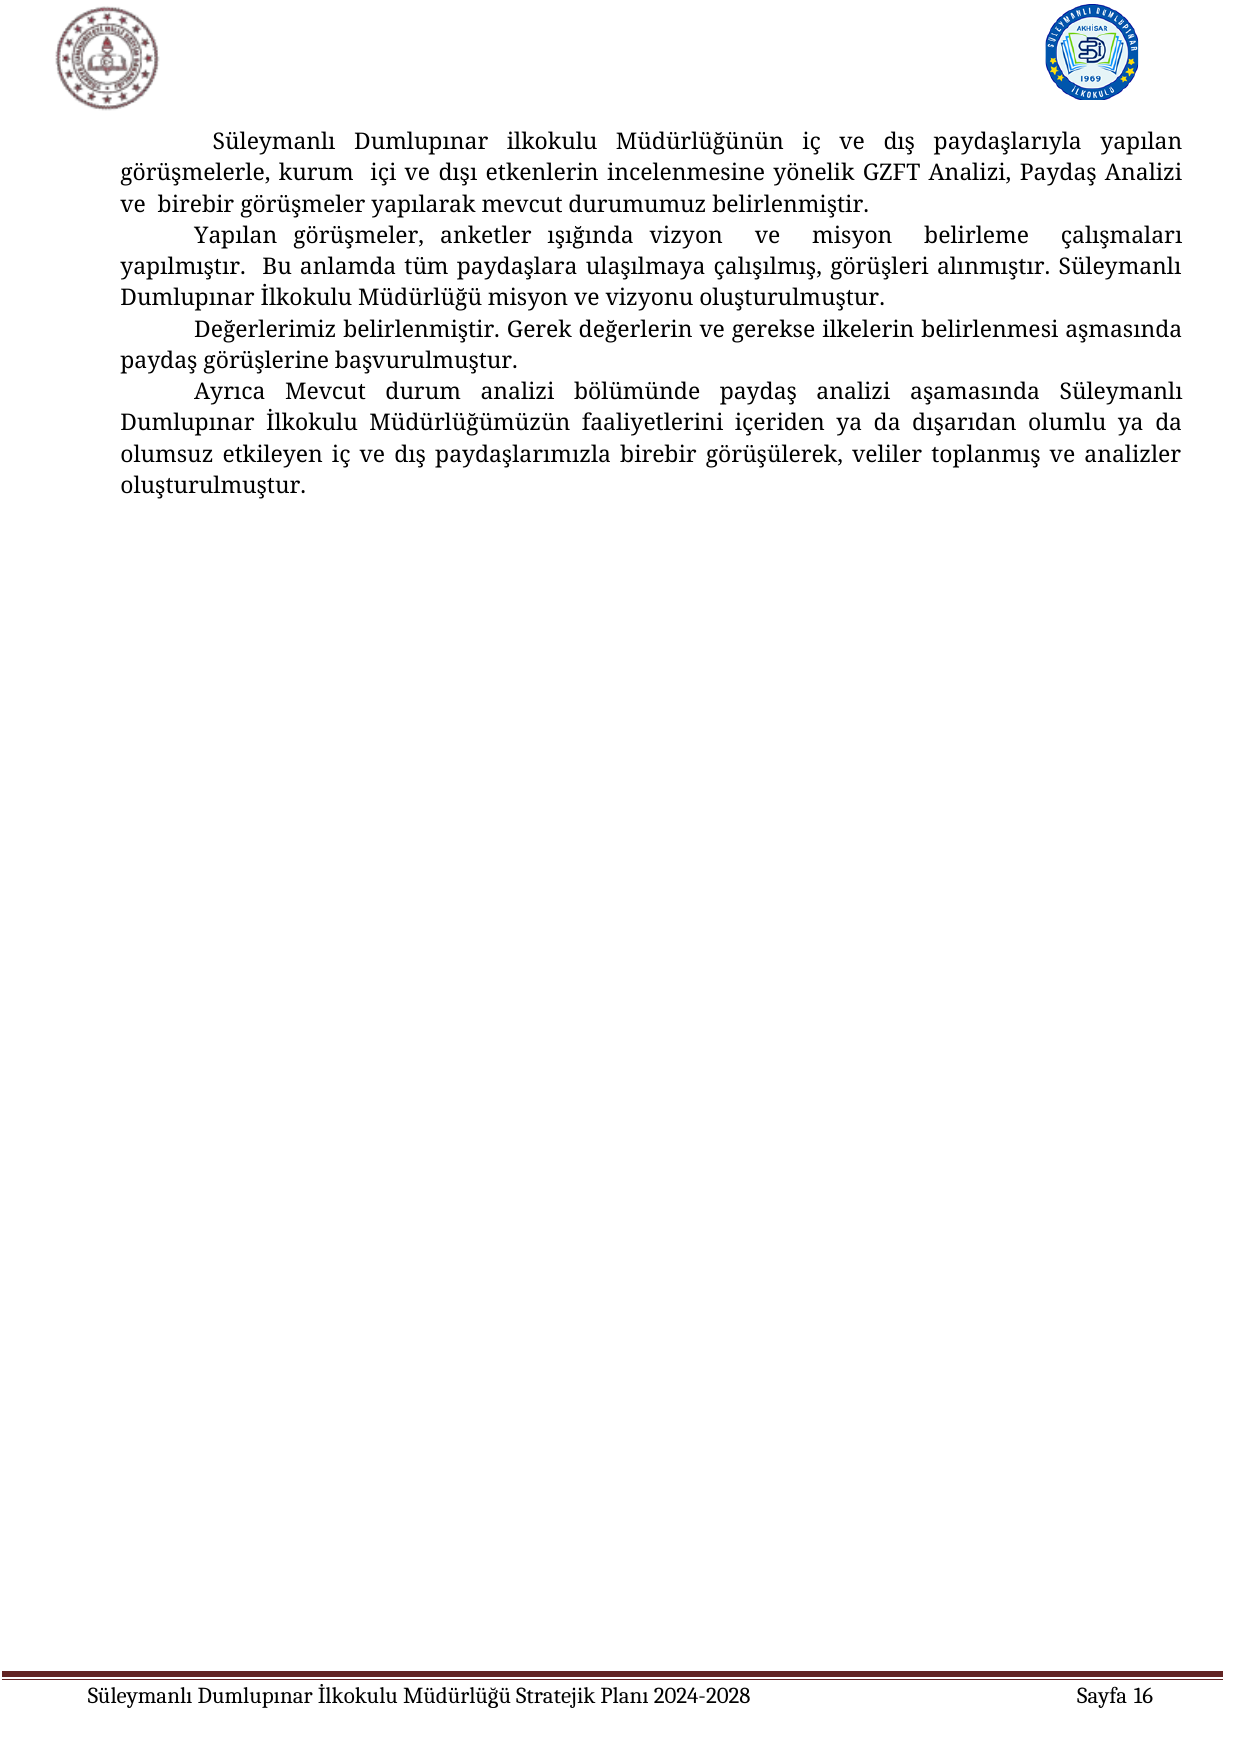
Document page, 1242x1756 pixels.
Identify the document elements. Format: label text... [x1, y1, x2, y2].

picture [1044, 4, 1139, 99]
text Yapılan görüşmeler, anketler ışığında vizyon ve misyon belirleme çalışmaları yapılmıştır. Bu anlamda tüm paydaşlara ulaşılmaya çalışılmış, görüşleri alınmıştır. Süleymanlı Dumlupınar İlkokulu Müdürlüğü misyon ve vizyonu oluşturulmuştur. [120, 219, 1183, 312]
text Değerlerimiz belirlenmiştir. Gerek değerlerin ve gerekse ilkelerin belirlenmesi aşmasında paydaş görüşlerine başvurulmuştur. [120, 312, 1183, 375]
text Ayrıca Mevcut durum analizi bölümünde paydaş analizi aşamasında Süleymanlı Dumlupınar İlkokulu Müdürlüğümüzün faaliyetlerini içeriden ya da dışarıdan olumlu ya da olumsuz etkileyen iç ve dış paydaşlarımızla birebir görüşülerek, veliler toplanmış ve analizler oluşturulmuştur. [120, 375, 1183, 500]
picture [53, 5, 161, 112]
text Süleymanlı Dumlupınar ilkokulu Müdürlüğünün iç ve dış paydaşlarıyla yapılan görüşmelerle, kurum içi ve dışı etkenlerin incelenmesine yönelik GZFT Analizi, Paydaş Analizi ve birebir görüşmeler yapılarak mevcut durumumuz belirlenmiştir. [120, 125, 1183, 219]
